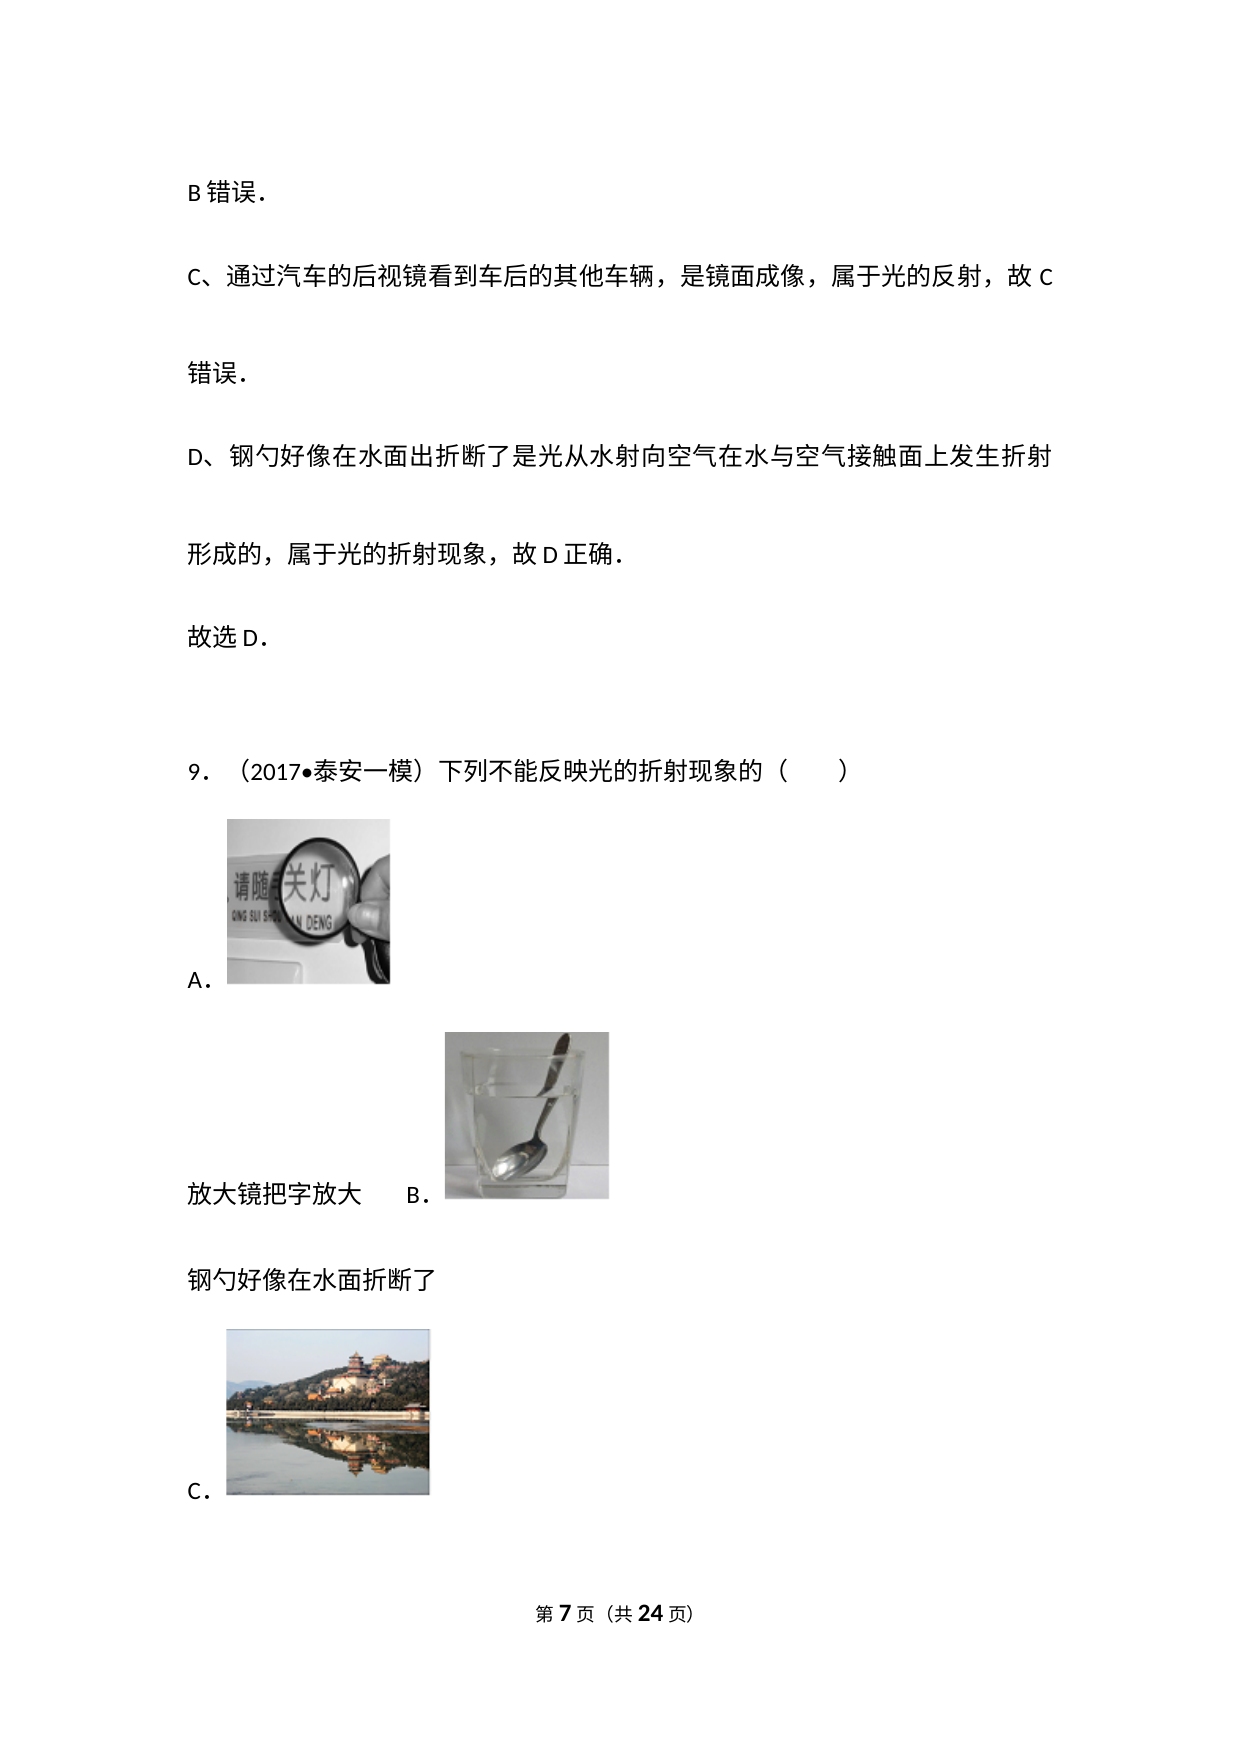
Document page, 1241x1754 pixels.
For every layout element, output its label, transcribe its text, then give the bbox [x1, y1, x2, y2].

text C、通过汽车的后视镜看到车后的其他车辆，是镜面成像，属于光的反射，故C错误． [187, 242, 1053, 404]
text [187, 158, 1053, 223]
text C． [187, 1329, 1053, 1524]
text D、钢勺好像在水面出折断了是光从水射向空气在水与空气接触面上发生折射形成的，属于光的折射现象，故D正确． [187, 422, 1053, 585]
text 9．（2017•泰安一模）下列不能反映光的折射现象的（ ） [187, 737, 1053, 802]
text 故选D． [187, 603, 1053, 668]
text 放大镜把字放大 B． [187, 1033, 1053, 1228]
text A． [187, 820, 1053, 1015]
text 钢勺好像在水面折断了 [187, 1246, 1053, 1311]
picture [227, 819, 395, 989]
picture [444, 1032, 614, 1204]
picture [225, 1329, 436, 1500]
